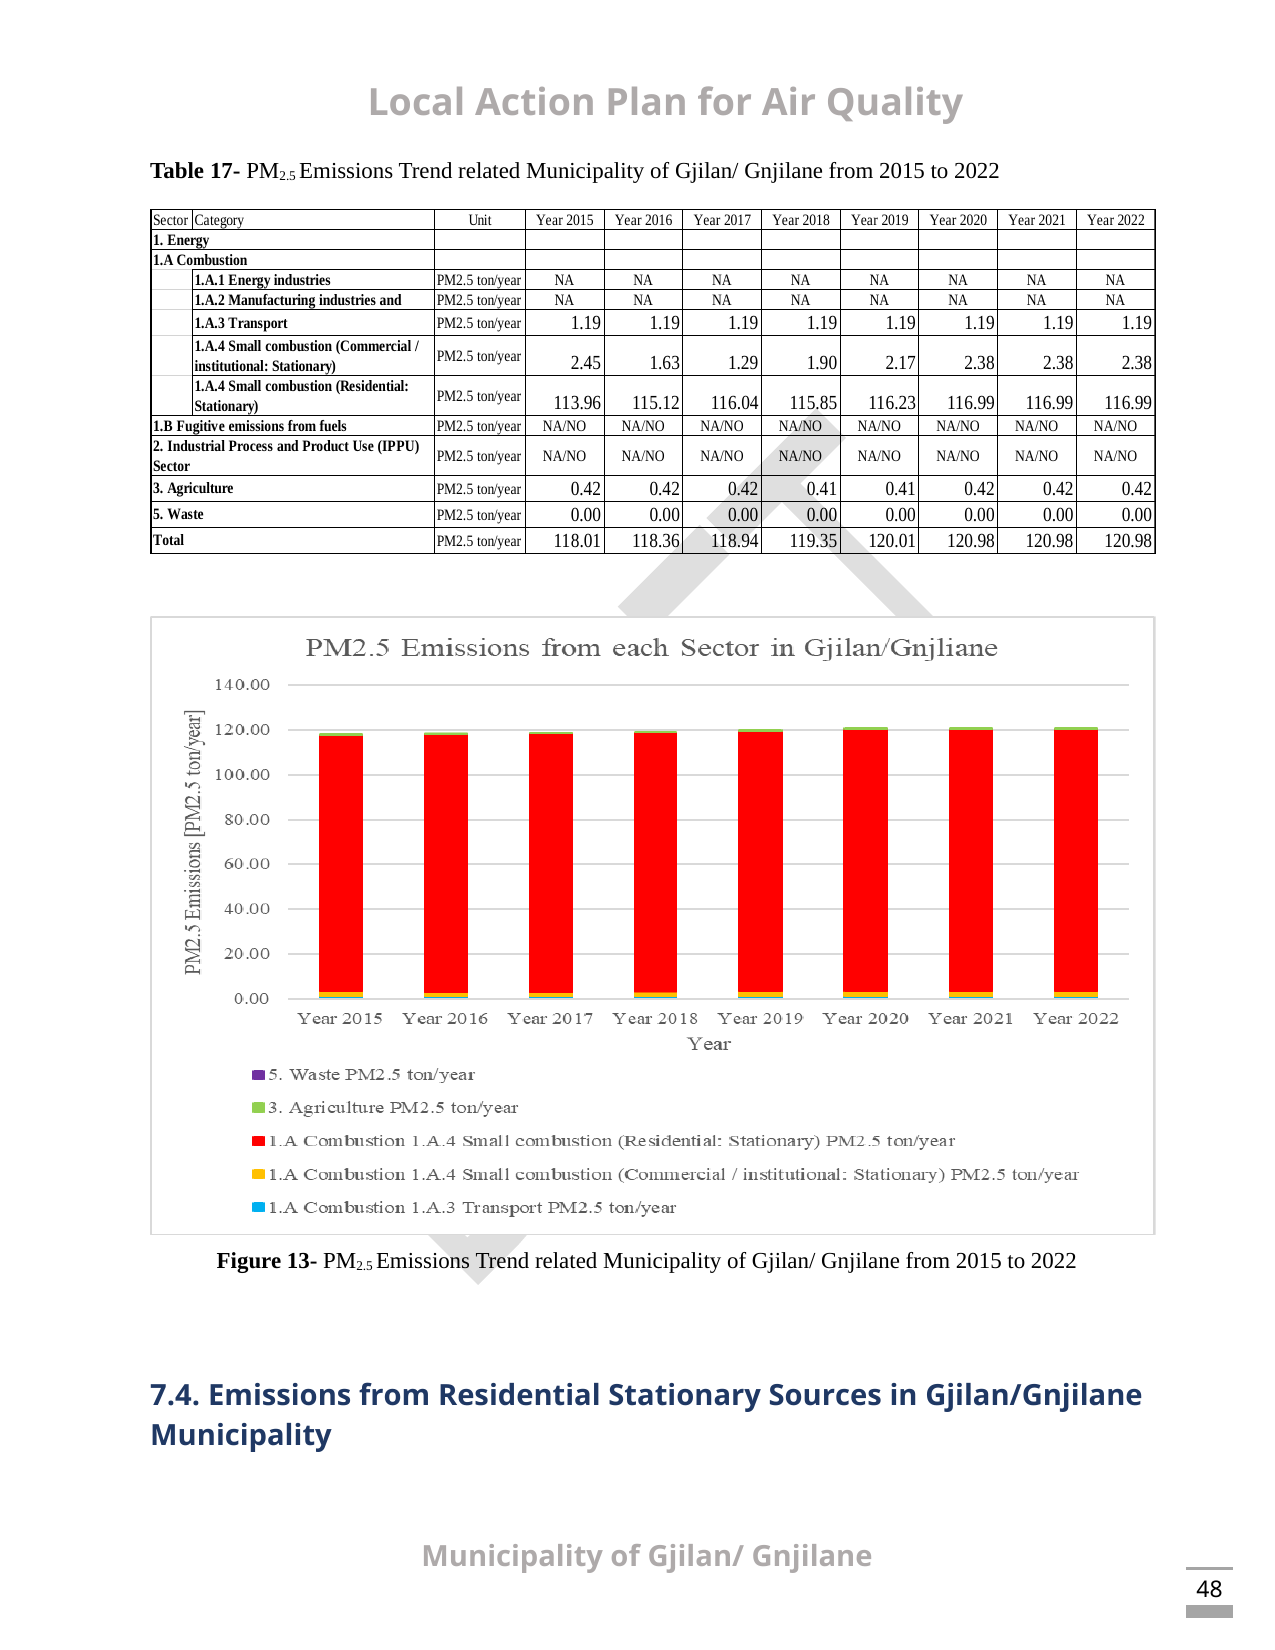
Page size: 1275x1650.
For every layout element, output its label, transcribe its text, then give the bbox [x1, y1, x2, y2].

picture [150, 616, 1156, 1235]
subtitle 7.4. Emissions from Residential Stationary Sources in Gjilan/Gnjilane Municipality [150, 1374, 1144, 1454]
